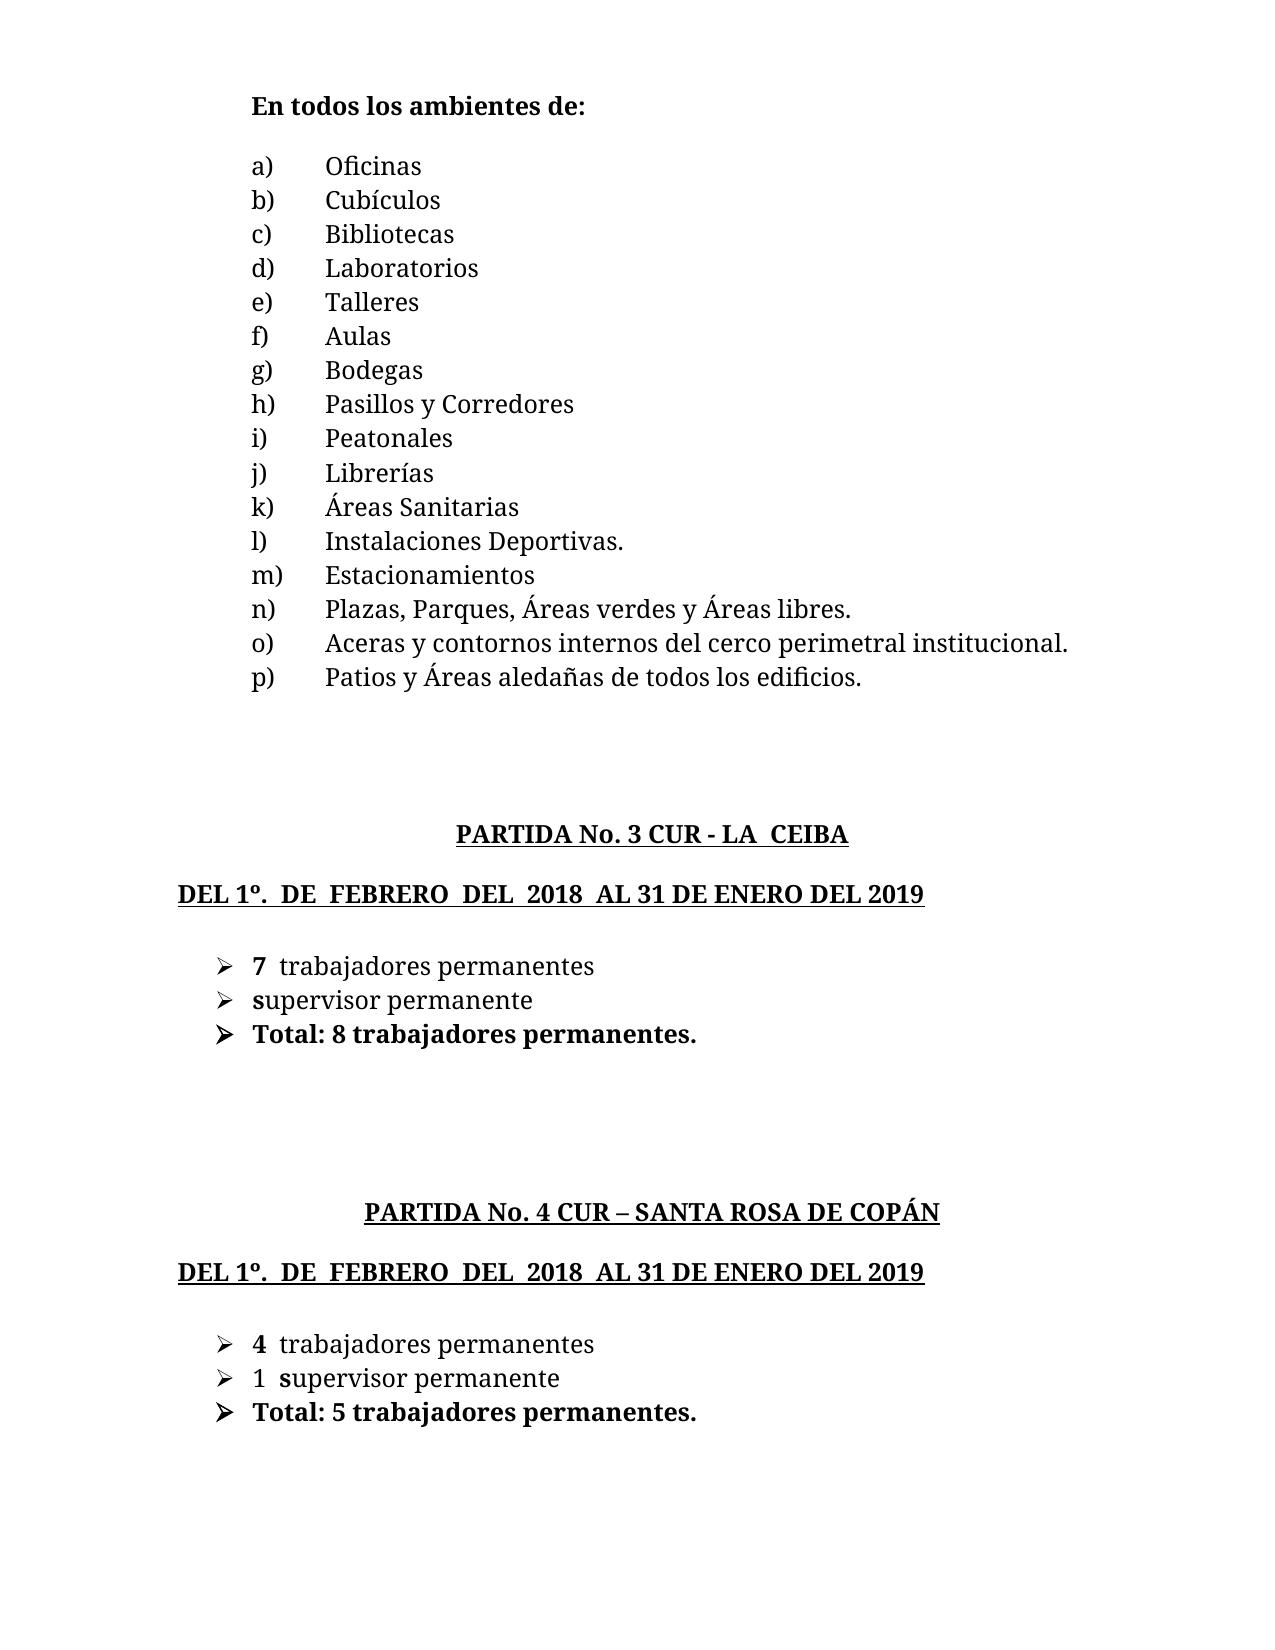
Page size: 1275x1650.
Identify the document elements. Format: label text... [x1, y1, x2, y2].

list supervisor permanente [215, 983, 1127, 1017]
list Bodegas [251, 353, 1127, 387]
text DEL 1º. DE FEBRERO DEL 2018 AL 31 DE ENERO DEL 2019 [177, 877, 1127, 911]
list Pasillos y Corredores [251, 387, 1127, 421]
list Total: 5 trabajadores permanentes. [215, 1394, 1127, 1428]
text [177, 1254, 1127, 1288]
list Bibliotecas [251, 217, 1127, 251]
list Aulas [251, 319, 1127, 353]
list Librerías [251, 455, 1127, 489]
list Áreas Sanitarias [251, 489, 1127, 523]
list Instalaciones Deportivas. [251, 523, 1127, 557]
list 1 supervisor permanente [215, 1360, 1127, 1394]
list Plazas, Parques, Áreas verdes y Áreas libres. [251, 591, 1127, 626]
list Total: 8 trabajadores permanentes. [215, 1017, 1127, 1051]
list 7 trabajadores permanentes [215, 948, 1127, 983]
list Oficinas [251, 149, 1127, 183]
list Cubículos [251, 183, 1127, 217]
list Estacionamientos [251, 557, 1127, 591]
text En todos los ambientes de: [177, 89, 1127, 123]
list Talleres [251, 285, 1127, 319]
list Peatonales [251, 421, 1127, 455]
list 4 trabajadores permanentes [215, 1326, 1127, 1360]
text PARTIDA No. 3 CUR - LA CEIBA [177, 817, 1127, 851]
text PARTIDA No. 4 CUR – SANTA ROSA DE COPÁN [177, 1194, 1127, 1228]
list Aceras y contornos internos del cerco perimetral institucional. [251, 626, 1127, 659]
list Patios y Áreas aledañas de todos los edificios. [251, 659, 1127, 694]
list Laboratorios [251, 251, 1127, 285]
